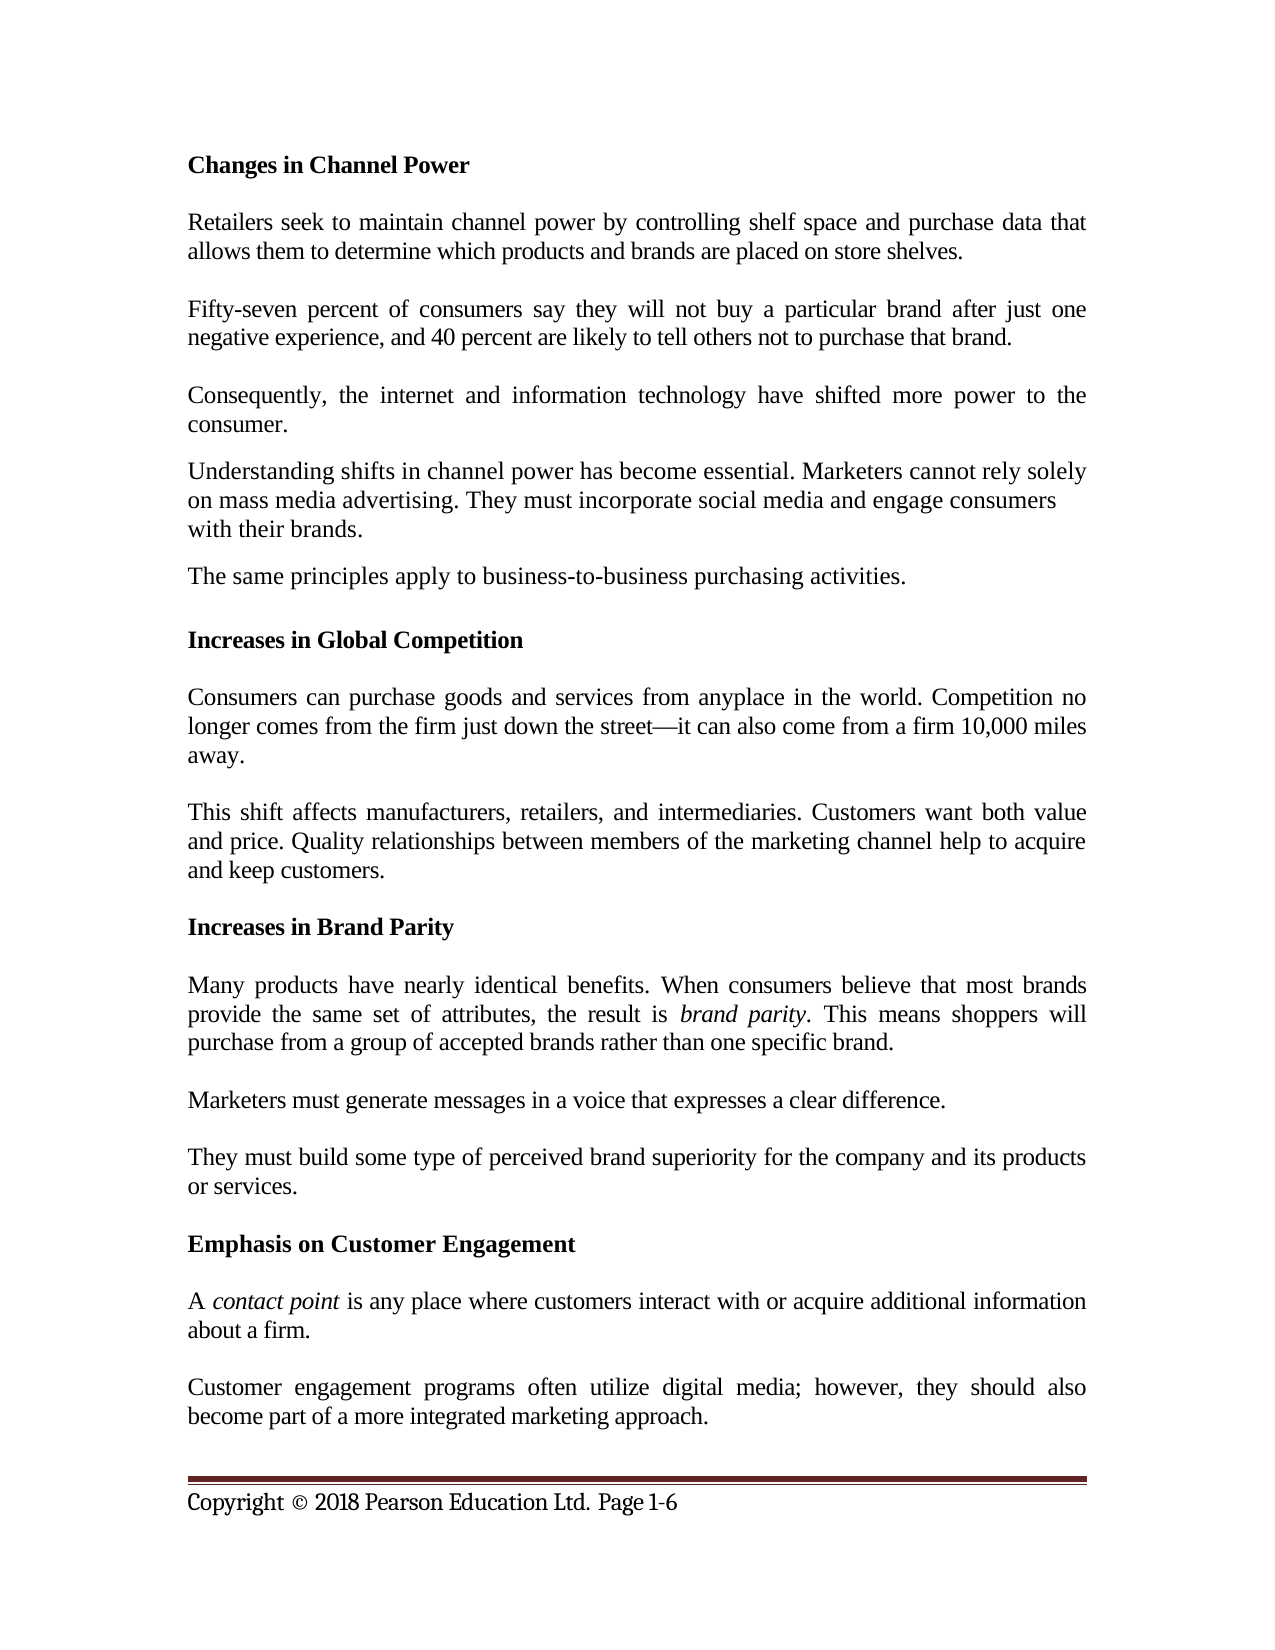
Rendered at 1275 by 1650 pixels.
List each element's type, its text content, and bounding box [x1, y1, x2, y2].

text A contact point is any place where customers interact with or acquire additional information about a firm.</para></glossdef></glossentry> [187, 1286, 1087, 1344]
text The same principles apply to business-to-business purchasing activities. [187, 561, 1087, 590]
text Consequently, the internet and information technology have shifted more power to the consumer. [187, 380, 1087, 437]
subtitle Changes in Channel Power [187, 150, 1087, 179]
text Fifty-seven percent of consumers say they will not buy a particular brand after just one negative experience, and 40 percent are likely to tell others not to purchase that brand. [187, 294, 1087, 351]
text Emphasis on Customer Engagement [187, 1229, 1087, 1257]
text This shift affects manufacturers, retailers, and intermediaries. Customers want both value and price. Quality relationships between members of the marketing channel help to acquire and keep customers. [187, 797, 1087, 884]
text Many products have nearly identical benefits. When consumers believe that most brands provide the same set of attributes, the result is <keyterm id="ch01term12" role="strong" preference="0">brand parity</keyterm>. This means shoppers will purchase from a group of accepted brands rather than one specific brand. [187, 970, 1087, 1056]
text Customer engagement programs often utilize digital media; however, they should also become part of a more integrated marketing approach. [187, 1372, 1087, 1430]
text Understanding shifts in channel power has become essential. Marketers cannot rely solely on mass media advertising. They must incorporate social media and engage consumers with their brands. [187, 456, 1087, 542]
subtitle Increases in Brand Parity [187, 912, 1087, 941]
text They must build some type of perceived brand superiority for the company and its products or services. [187, 1142, 1087, 1200]
text Marketers must generate messages in a voice that expresses a clear difference. [187, 1085, 1087, 1114]
text Consumers can purchase goods and services from anyplace in the world. Competition no longer comes from the firm just down the street—it can also come from a firm 10,000 miles away. [187, 682, 1087, 769]
text Retailers seek to maintain channel power by controlling shelf space and purchase data that allows them to determine which products and brands are placed on store shelves. [187, 207, 1087, 265]
subtitle Increases in Global Competition [187, 625, 1087, 654]
